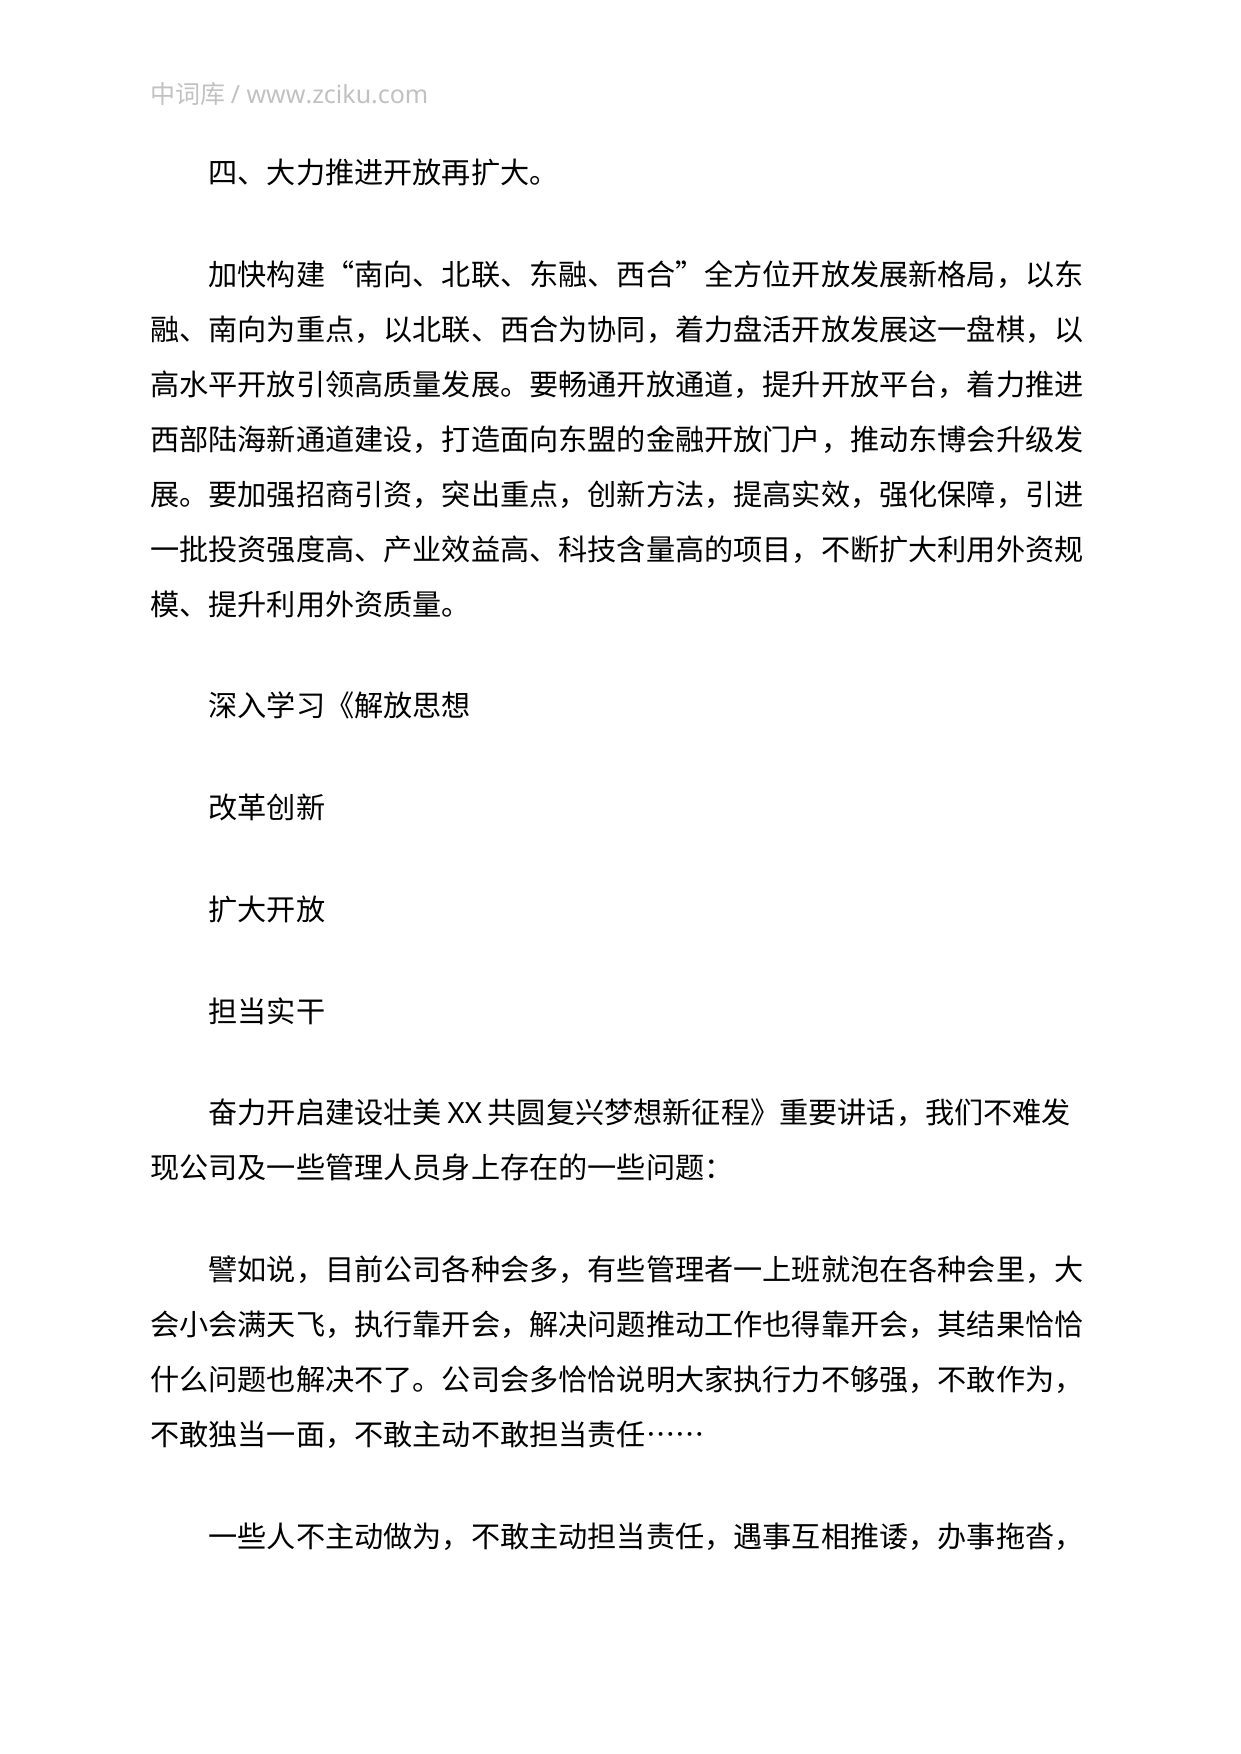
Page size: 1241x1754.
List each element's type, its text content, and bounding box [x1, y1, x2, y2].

text 担当实干 [150, 988, 1090, 1031]
text 扩大开放 [150, 886, 1090, 929]
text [150, 1513, 1090, 1556]
text 四、大力推进开放再扩大。 [150, 150, 1090, 192]
text 加快构建“南向、北联、东融、西合”全方位开放发展新格局，以东融、南向为重点，以北联、西合为协同，着力盘活开放发展这一盘棋，以高水平开放引领高质量发展。要畅通开放通道，提升开放平台，着力推进西部陆海新通道建设，打造面向东盟的金融开放门户，推动东博会升级发展。要加强招商引资，突出重点，创新方法，提高实效，强化保障，引进一批投资强度高、产业效益高、科技含量高的项目，不断扩大利用外资规模、提升利用外资质量。 [150, 252, 1090, 623]
text 譬如说，目前公司各种会多，有些管理者一上班就泡在各种会里，大会小会满天飞，执行靠开会，解决问题推动工作也得靠开会，其结果恰恰什么问题也解决不了。公司会多恰恰说明大家执行力不够强，不敢作为，不敢独当一面，不敢主动不敢担当责任…… [150, 1247, 1090, 1454]
text 奋力开启建设壮美XX共圆复兴梦想新征程》重要讲话，我们不难发现公司及一些管理人员身上存在的一些问题： [150, 1090, 1090, 1187]
text 深入学习《解放思想 [150, 683, 1090, 725]
text 改革创新 [150, 785, 1090, 827]
